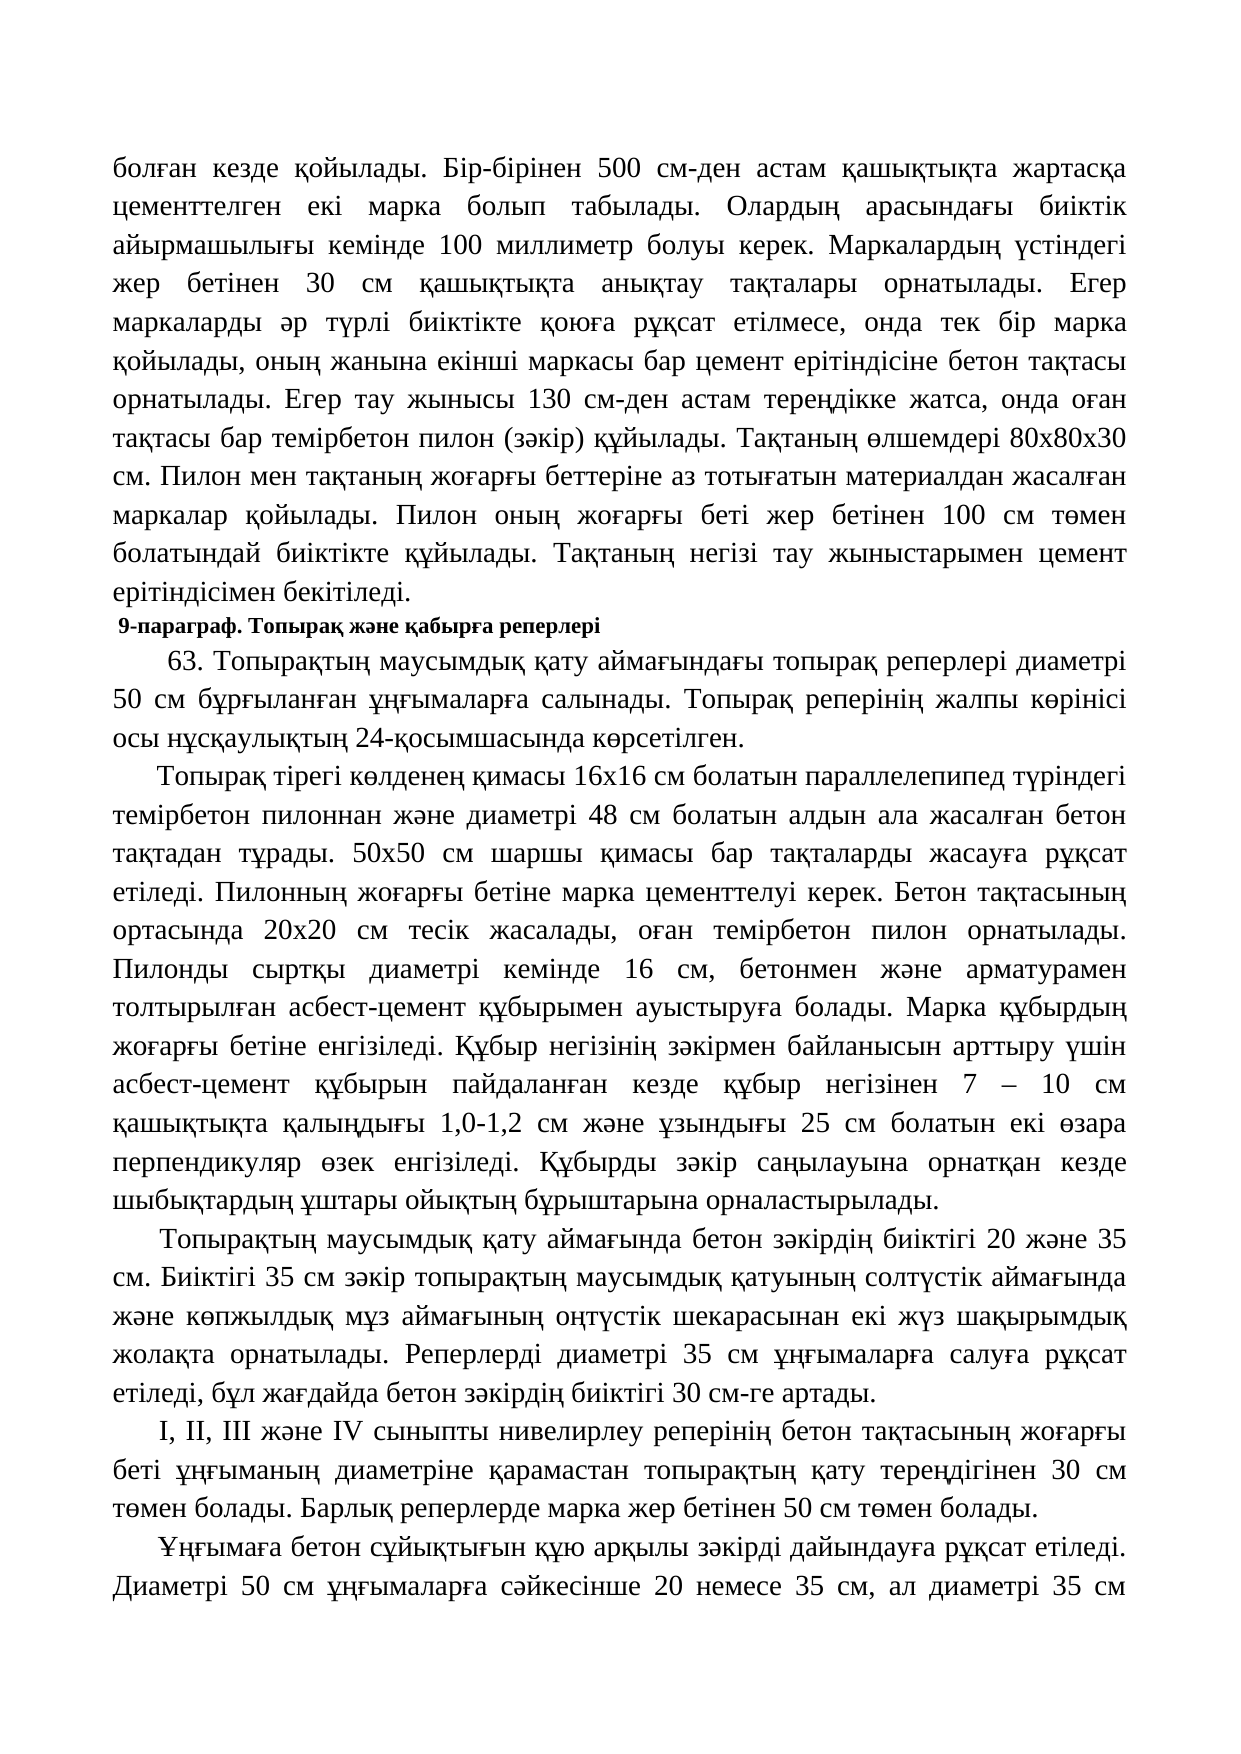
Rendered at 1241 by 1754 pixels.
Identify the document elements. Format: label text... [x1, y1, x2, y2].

text 9-параграф. Топырақ және қабырға реперлері [112, 612, 1128, 639]
text I, II, III және IV сыныпты нивелирлеу реперінің бетон тақтасының жоғарғы беті ұңғыманың диаметріне қарамастан топырақтың қату тереңдігінен 30 см төмен болады. Барлық реперлерде марка жер бетінен 50 см төмен болады. [112, 1413, 1128, 1524]
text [112, 1529, 1128, 1601]
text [112, 150, 1128, 607]
text 63. Топырақтың маусымдық қату аймағындағы топырақ реперлері диаметрі 50 см бұрғыланған ұңғымаларға салынады. Топырақ реперінің жалпы көрінісі осы нұсқаулықтың 24-қосымшасында көрсетілген. [112, 643, 1128, 753]
text Топырақтың маусымдық қату аймағында бетон зәкірдің биіктігі 20 және 35 см. Биіктігі 35 см зәкір топырақтың маусымдық қатуының солтүстік аймағында және көпжылдық мұз аймағының оңтүстік шекарасынан екі жүз шақырымдық жолақта орнатылады. Реперлерді диаметрі 35 см ұңғымаларға салуға рұқсат етіледі, бұл жағдайда бетон зәкірдің биіктігі 30 см-ге артады. [112, 1221, 1128, 1408]
text Топырақ тірегі көлденең қимасы 16х16 см болатын параллелепипед түріндегі темірбетон пилоннан және диаметрі 48 см болатын алдын ала жасалған бетон тақтадан тұрады. 50х50 см шаршы қимасы бар тақталарды жасауға рұқсат етіледі. Пилонның жоғарғы бетіне марка цементтелуі керек. Бетон тақтасының ортасында 20х20 см тесік жасалады, оған темірбетон пилон орнатылады. Пилонды сыртқы диаметрі кемінде 16 см, бетонмен және арматурамен толтырылған асбест-цемент құбырымен ауыстыруға болады. Марка құбырдың жоғарғы бетіне енгізіледі. Құбыр негізінің зәкірмен байланысын арттыру үшін асбест-цемент құбырын пайдаланған кезде құбыр негізінен 7 – 10 см қашықтықта қалыңдығы 1,0-1,2 см және ұзындығы 25 см болатын екі өзара перпендикуляр өзек енгізіледі. Құбырды зәкір саңылауына орнатқан кезде шыбықтардың ұштары ойықтың бұрыштарына орналастырылады. [112, 758, 1128, 1216]
